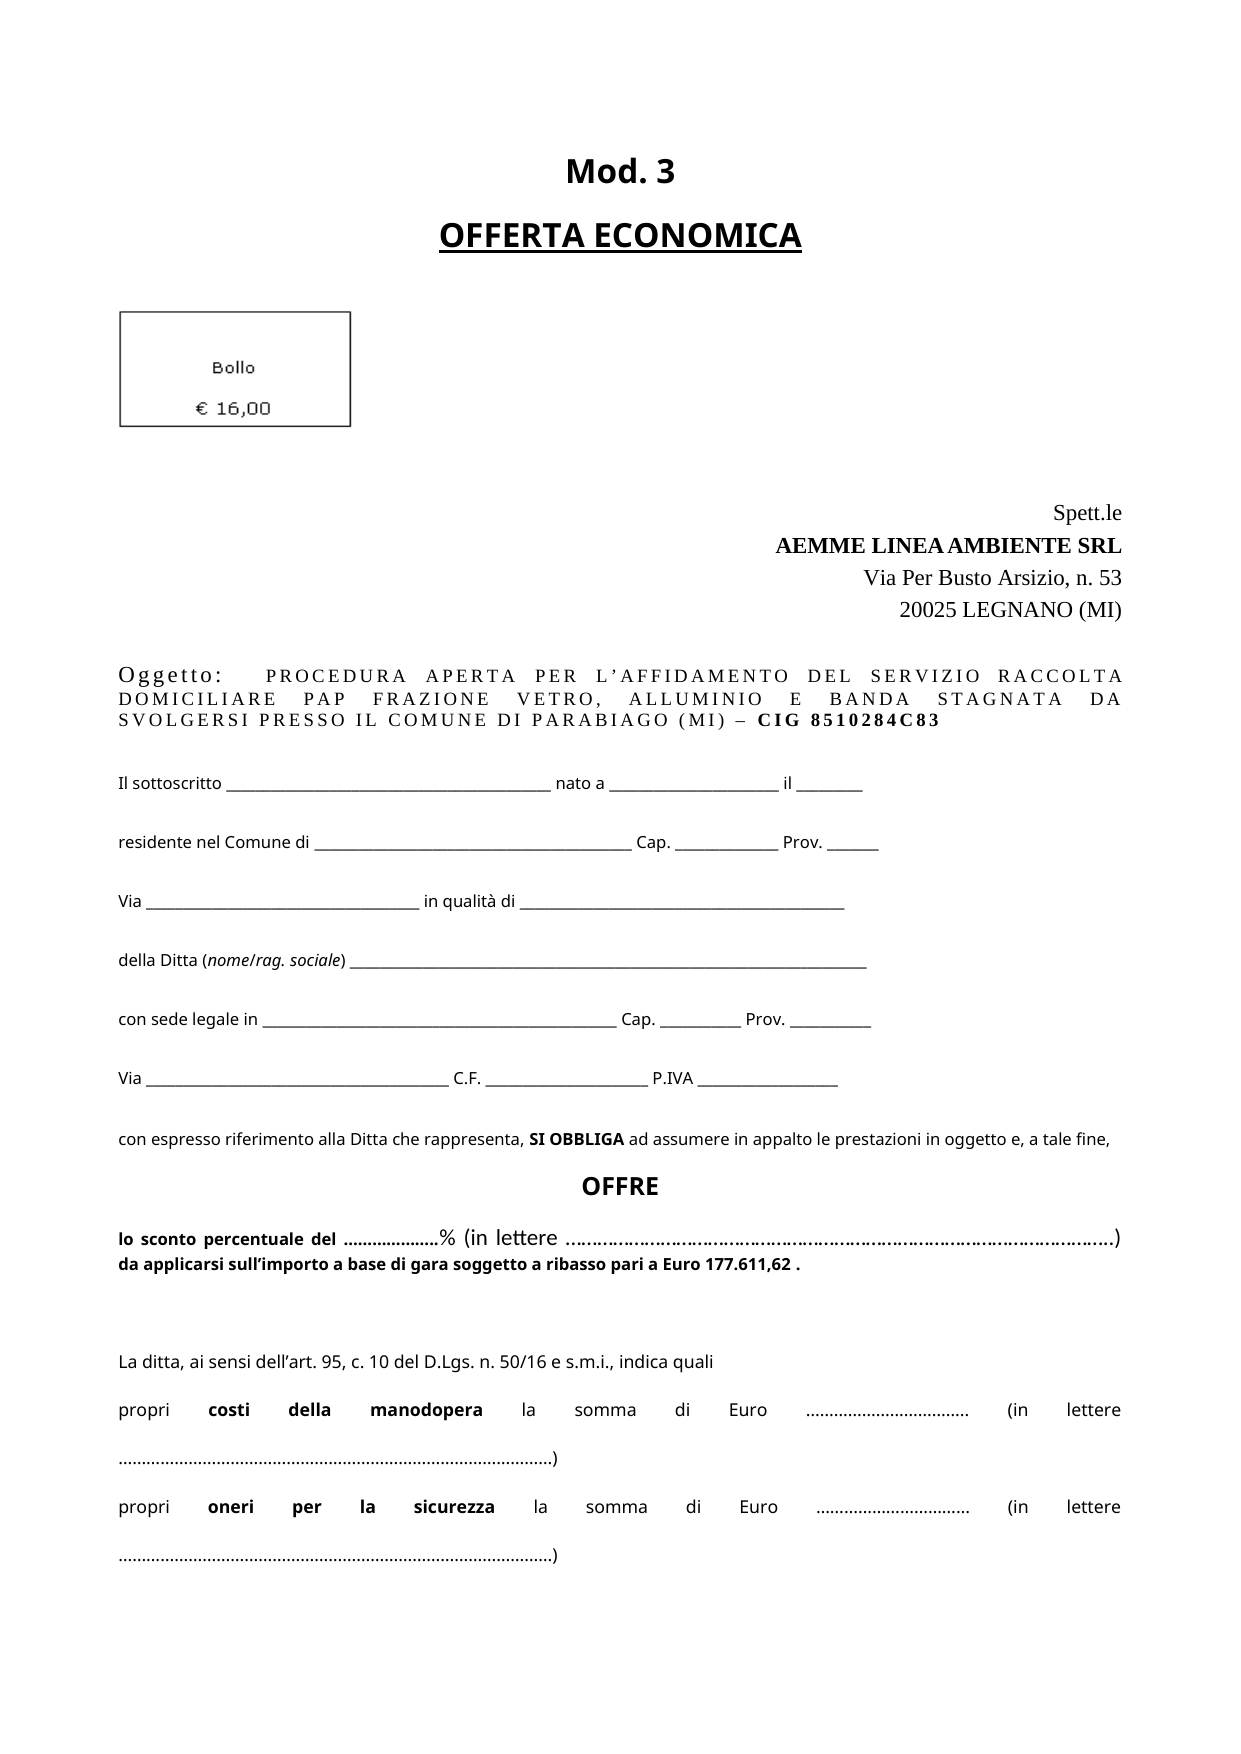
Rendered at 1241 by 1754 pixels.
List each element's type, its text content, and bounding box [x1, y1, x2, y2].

text AEMME LINEA AMBIENTE SRL [643, 532, 1122, 558]
picture [118, 310, 353, 430]
text Il sottoscritto ____________________________________________ nato a _______________________ il _________ [118, 771, 1130, 794]
text OFFERTA ECONOMICA [118, 212, 1122, 258]
text 20025 LEGNANO (MI) [118, 596, 1122, 623]
text con sede legale in ________________________________________________ Cap. ___________ Prov. ___________ [118, 1008, 1130, 1030]
text propri oneri per la sicurezza la somma di Euro …………………………… (in lettere …………………………………………………………………………………) [118, 1494, 1122, 1567]
text lo sconto percentuale del ………………..% (in lettere …………………………………………………………………………………………..) da applicarsi sull’importo a base di gara soggetto a ribasso pari a Euro 177.611,62 . [118, 1226, 1122, 1276]
text Via _____________________________________ in qualità di ____________________________________________ [118, 889, 1130, 912]
text Via _________________________________________ C.F. ______________________ P.IVA ___________________ [118, 1067, 1130, 1089]
text residente nel Comune di ___________________________________________ Cap. ______________ Prov. _______ [118, 831, 1130, 853]
text Mod. 3 [118, 148, 1122, 193]
text OFFRE [118, 1176, 1122, 1201]
text propri costi della manodopera la somma di Euro …………………………….. (in lettere …………………………………………………………………………………) [118, 1397, 1122, 1470]
text Via Per Busto Arsizio, n. 53 [643, 564, 1122, 590]
text con espresso riferimento alla Ditta che rappresenta, SI OBBLIGA ad assumere in appalto le prestazioni in oggetto e, a tale fine, [118, 1126, 1122, 1151]
text della Ditta (nome/rag. sociale) ______________________________________________________________________ [118, 949, 1130, 971]
text La ditta, ai sensi dell’art. 95, c. 10 del D.Lgs. n. 50/16 e s.m.i., indica quali [118, 1349, 1122, 1373]
text Spett.le [718, 499, 1122, 526]
text Oggetto: PROCEDURA APERTA PER L’AFFIDAMENTO DEL SERVIZIO RACCOLTA DOMICILIARE PAP FRAZIONE VETRO, ALLUMINIO E BANDA STAGNATA DA SVOLGERSI PRESSO IL COMUNE DI PARABIAGO (MI) – CIG 8510284C83 [118, 661, 1122, 731]
